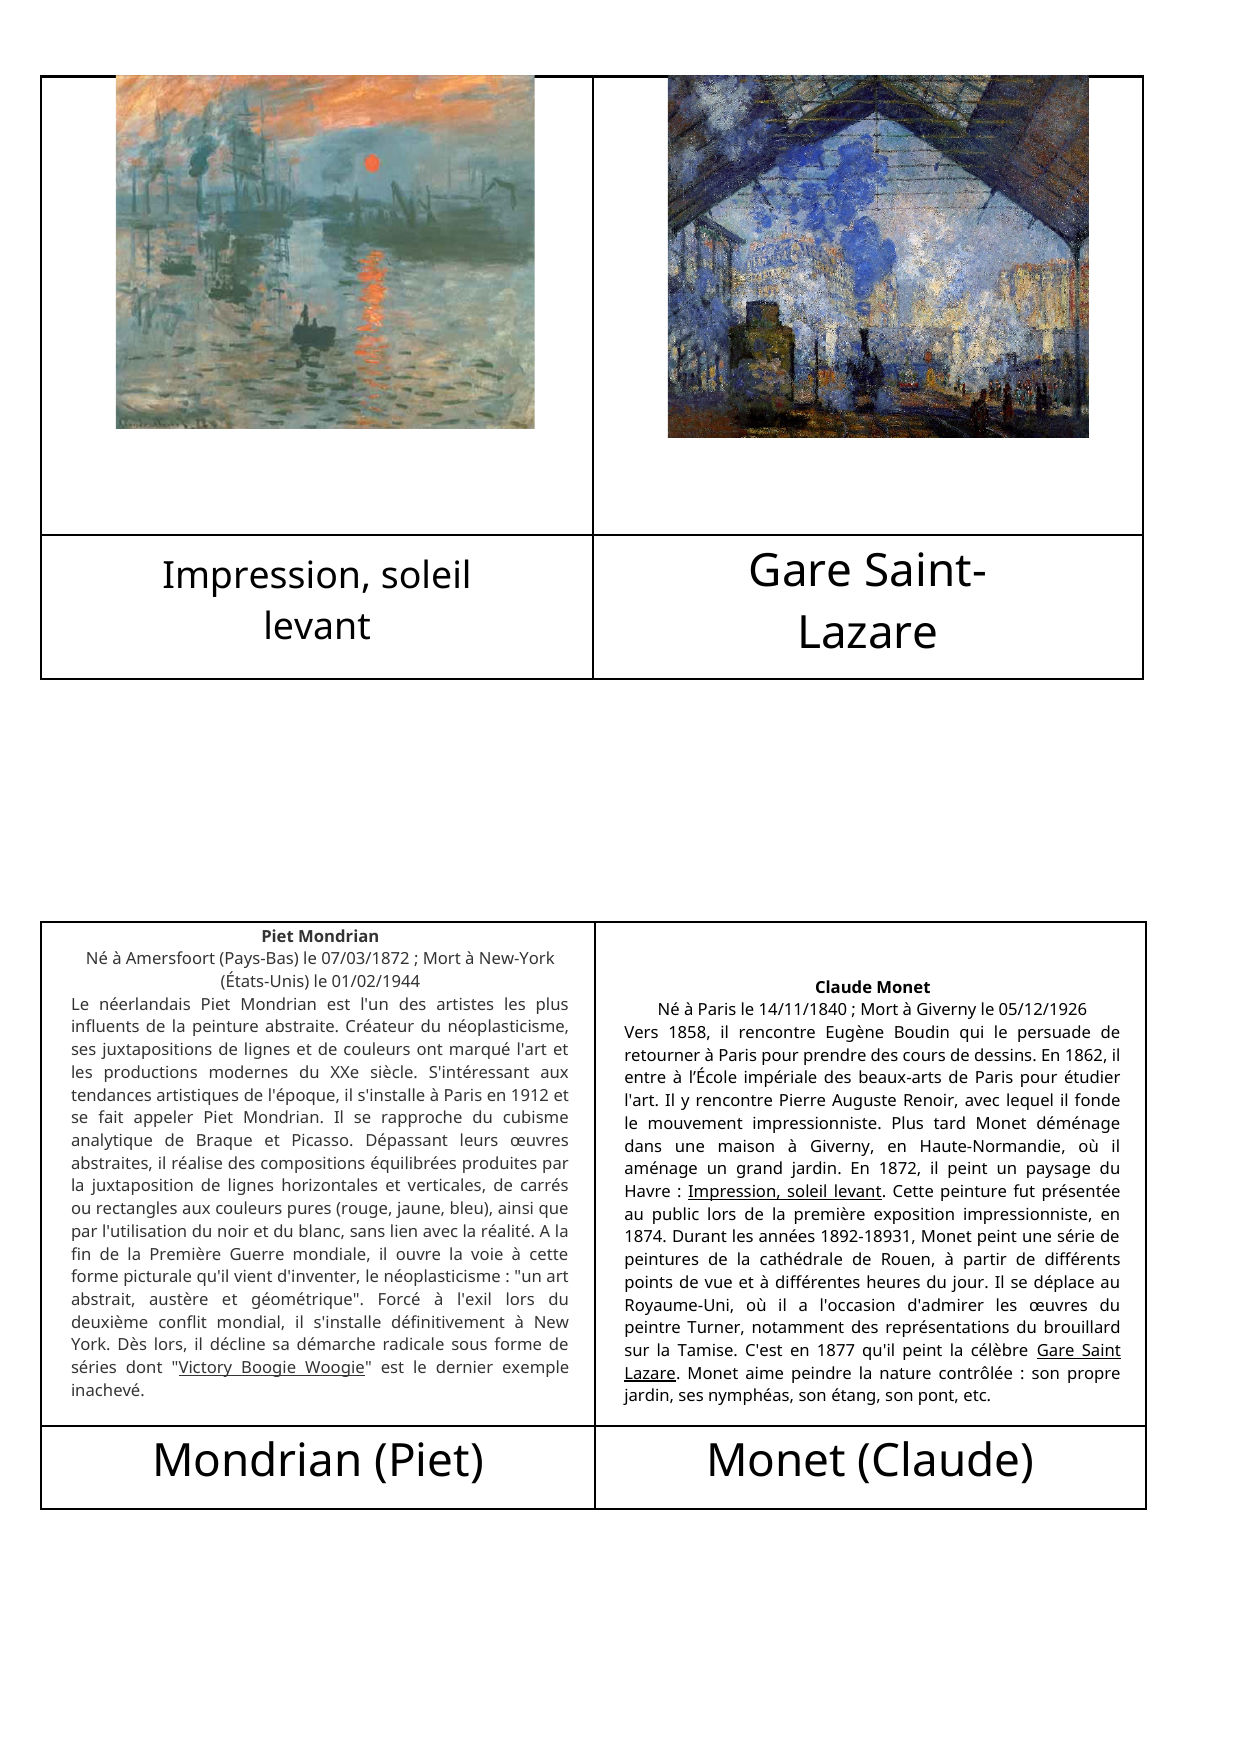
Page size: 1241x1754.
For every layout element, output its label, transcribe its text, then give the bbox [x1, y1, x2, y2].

table_header Claude Monet Né à Paris le 14/11/1840 ; Mort à Giverny le 05/12/1926 Vers 1858, il rencontre Eugène Boudin qui le persuade de retourner à Paris pour prendre des cours de dessins. En 1862, il entre à l’École impériale des beaux-arts de Paris pour étudier l'art. Il y rencontre Pierre Auguste Renoir, avec lequel il fonde le mouvement impressionniste. Plus tard Monet déménage dans une maison à Giverny, en Haute-Normandie, où il aménage un grand jardin. En 1872, il peint un paysage du Havre : Impression, soleil levant. Cette peinture fut présentée au public lors de la première exposition impressionniste, en 1874. Durant les années 1892-18931, Monet peint une série de peintures de la cathédrale de Rouen, à partir de différents points de vue et à différentes heures du jour. Il se déplace au Royaume-Uni, où il a l'occasion d'admirer les œuvres du peintre Turner, notamment des représentations du brouillard sur la Tamise. C'est en 1877 qu'il peint la célèbre Gare Saint Lazare. Monet aime peindre la nature contrôlée : son propre jardin, ses nymphéas, son étang, son pont, etc. [596, 923, 1145, 1424]
picture [667, 75, 1089, 438]
table_cell Mondrian (Piet) [42, 1427, 594, 1508]
table_header Piet Mondrian Né à Amersfoort (Pays-Bas) le 07/03/1872 ; Mort à New-York (États-Unis) le 01/02/1944 Le néerlandais Piet Mondrian est l'un des artistes les plus influents de la peinture abstraite. Créateur du néoplasticisme, ses juxtapositions de lignes et de couleurs ont marqué l'art et les productions modernes du XXe siècle. S'intéressant aux tendances artistiques de l'époque, il s'installe à Paris en 1912 et se fait appeler Piet Mondrian. Il se rapproche du cubisme analytique de Braque et Picasso. Dépassant leurs œuvres abstraites, il réalise des compositions équilibrées produites par la juxtaposition de lignes horizontales et verticales, de carrés ou rectangles aux couleurs pures (rouge, jaune, bleu), ainsi que par l'utilisation du noir et du blanc, sans lien avec la réalité. A la fin de la Première Guerre mondiale, il ouvre la voie à cette forme picturale qu'il vient d'inventer, le néoplasticisme : "un art abstrait, austère et géométrique". Forcé à l'exil lors du deuxième conflit mondial, il s'installe définitivement à New York. Dès lors, il décline sa démarche radicale sous forme de séries dont "Victory Boogie Woogie" est le dernier exemple inachevé. [42, 923, 594, 1424]
table_header [42, 78, 592, 534]
table_cell Gare Saint-Lazare [594, 536, 1142, 677]
table_cell Monet (Claude) [596, 1427, 1145, 1508]
table_cell Impression, soleil levant [42, 536, 592, 677]
picture [115, 75, 535, 429]
table_header [594, 78, 1142, 534]
